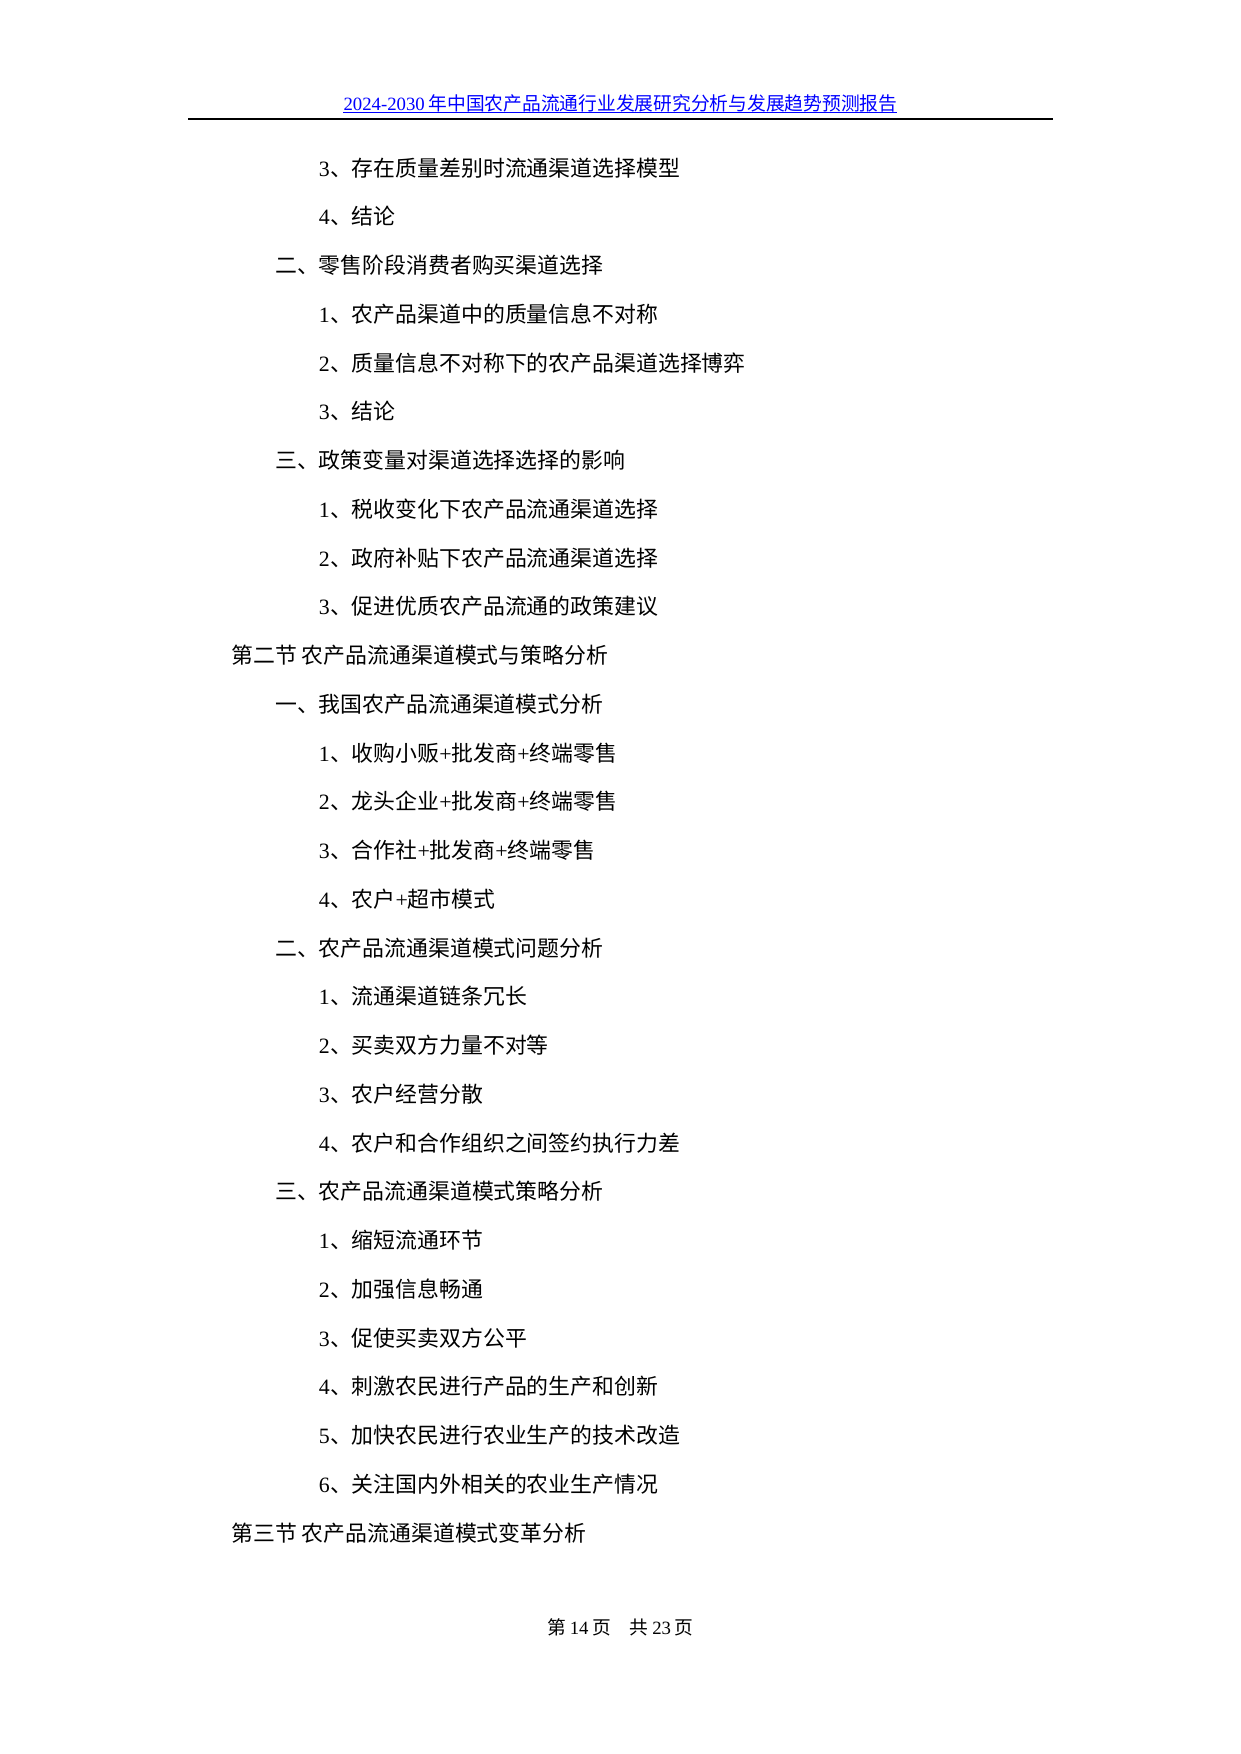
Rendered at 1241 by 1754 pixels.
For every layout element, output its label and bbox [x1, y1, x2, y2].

text [187, 150, 1053, 1548]
